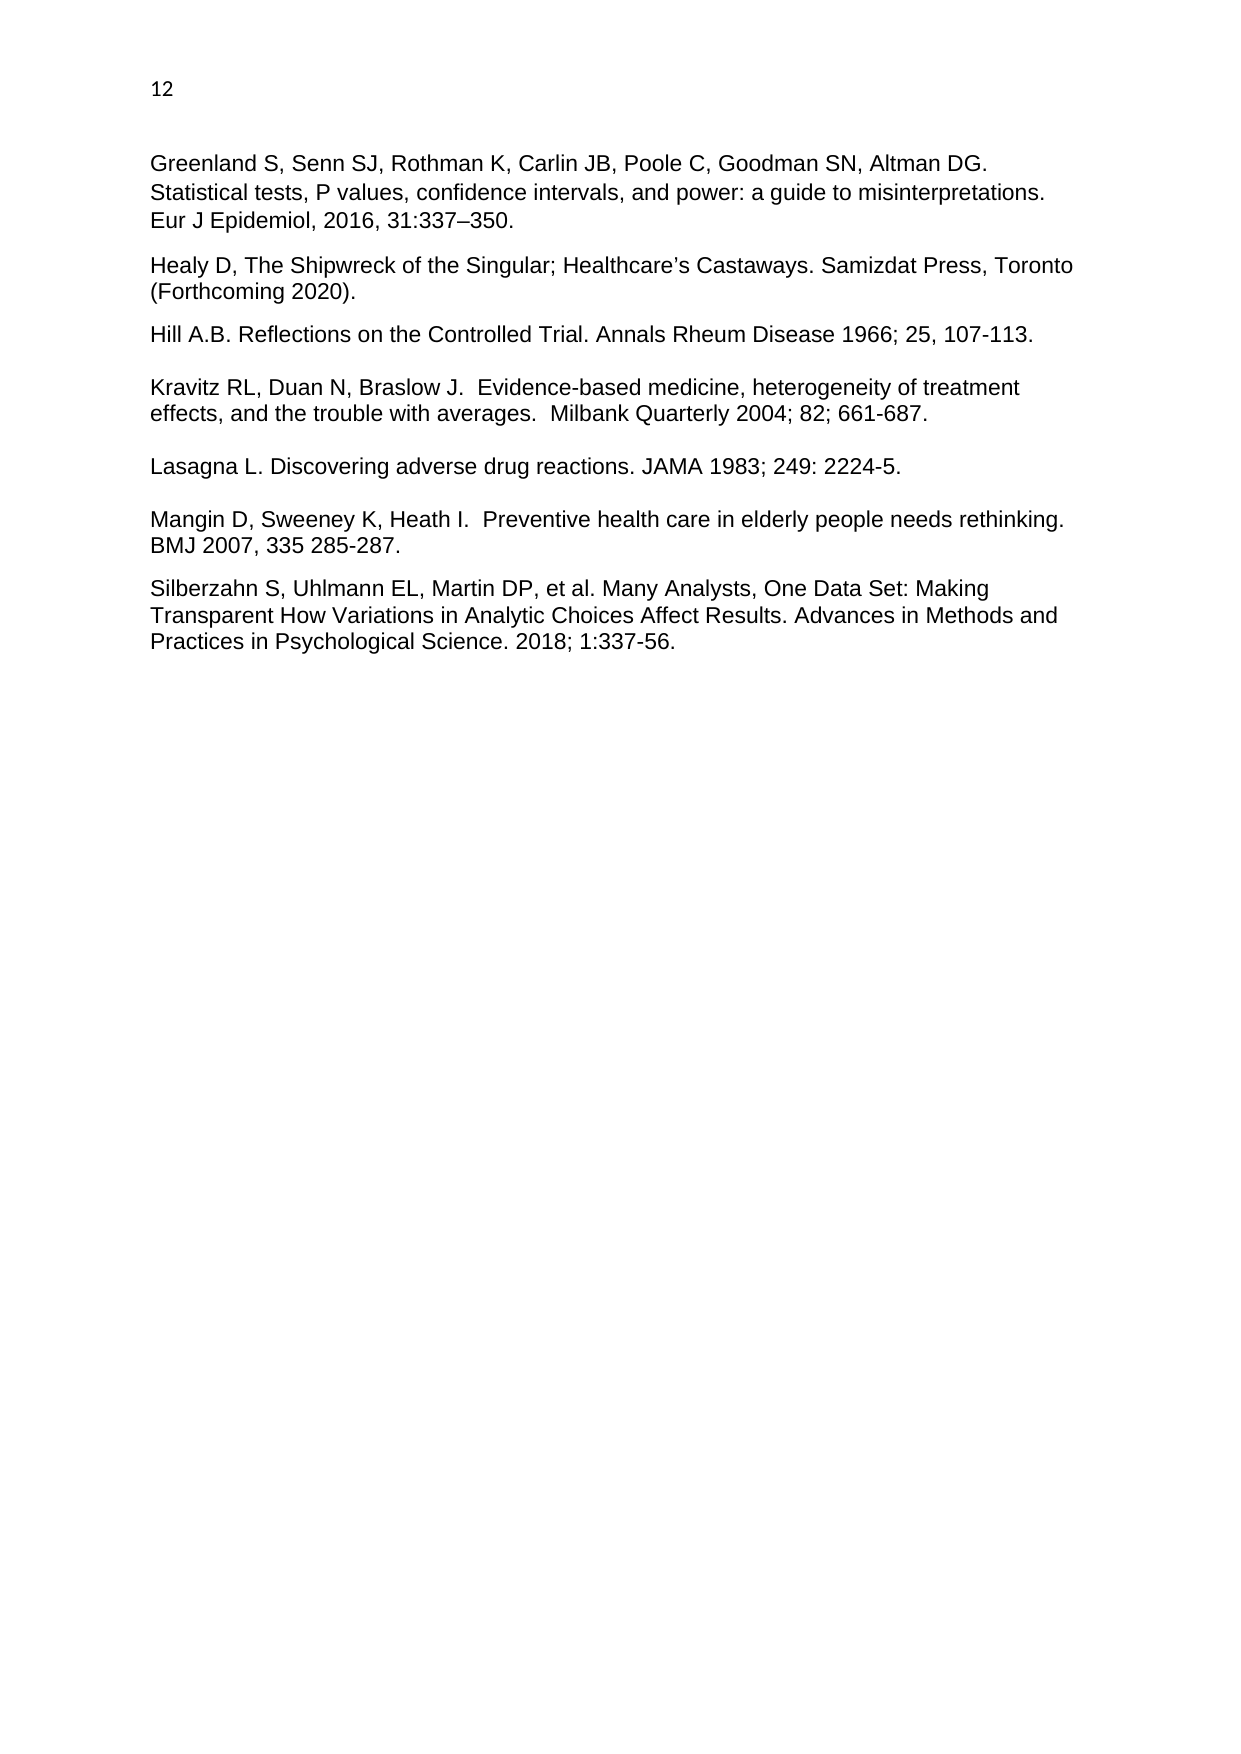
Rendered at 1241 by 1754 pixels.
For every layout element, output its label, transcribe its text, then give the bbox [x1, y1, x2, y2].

text Mangin D, Sweeney K, Heath I. Preventive health care in elderly people needs rethinking. BMJ 2007, 335 285-287. [150, 479, 1090, 558]
text Greenland S, Senn SJ, Rothman K, Carlin JB, Poole C, Goodman SN, Altman DG. Statistical tests, P values, confidence intervals, and power: a guide to misinterpretations. Eur J Epidemiol, 2016, 31:337–350. [150, 150, 1090, 233]
text Kravitz RL, Duan N, Braslow J. Evidence-based medicine, heterogeneity of treatment effects, and the trouble with averages. Milbank Quarterly 2004; 82; 661-687. [150, 374, 1095, 427]
text Silberzahn S, Uhlmann EL, Martin DP, et al. Many Analysts, One Data Set: Making Transparent How Variations in Analytic Choices Affect Results. Advances in Methods and Practices in Psychological Science. 2018; 1:337-56. [150, 575, 1090, 654]
text Healy D, The Shipwreck of the Singular; Healthcare’s Castaways. Samizdat Press, Toronto (Forthcoming 2020). [150, 252, 1090, 305]
text Lasagna L. Discovering adverse drug reactions. JAMA 1983; 249: 2224-5. [150, 453, 1095, 479]
text Hill A.B. Reflections on the Controlled Trial. Annals Rheum Disease 1966; 25, 107-113. [150, 321, 1095, 348]
